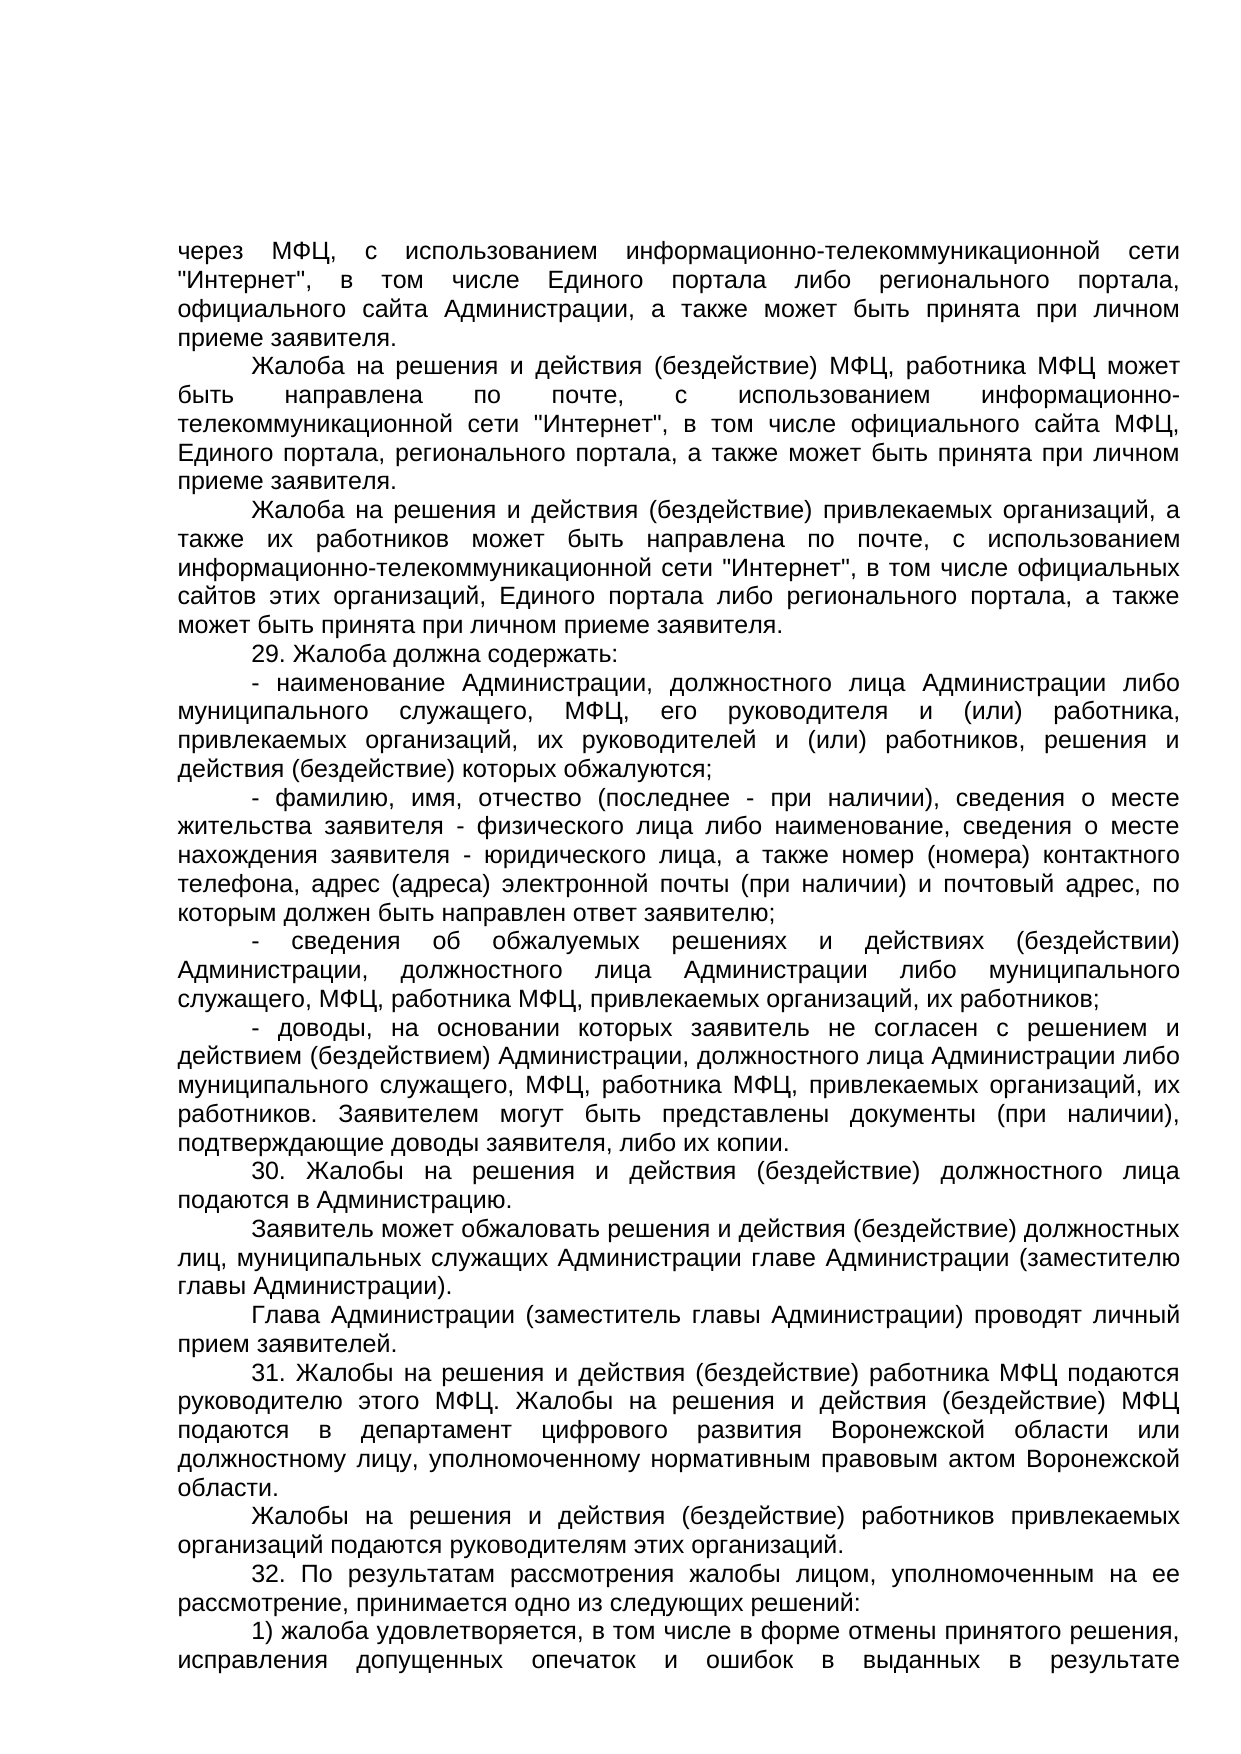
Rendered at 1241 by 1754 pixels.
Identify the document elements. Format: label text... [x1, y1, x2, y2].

text 32. По результатам рассмотрения жалобы лицом, уполномоченным на ее рассмотрение, принимается одно из следующих решений: [177, 1559, 1181, 1616]
text Жалоба на решения и действия (бездействие) привлекаемых организаций, а также их работников может быть направлена по почте, с использованием информационно-телекоммуникационной сети "Интернет", в том числе официальных сайтов этих организаций, Единого портала либо регионального портала, а также может быть принята при личном приеме заявителя. [177, 495, 1181, 639]
text 31. Жалобы на решения и действия (бездействие) работника МФЦ подаются руководителю этого МФЦ. Жалобы на решения и действия (бездействие) МФЦ подаются в департамент цифрового развития Воронежской области или должностному лицу, уполномоченному нормативным правовым актом Воронежской области. [177, 1357, 1181, 1501]
text Заявитель может обжаловать решения и действия (бездействие) должностных лиц, муниципальных служащих Администрации главе Администрации (заместителю главы Администрации). [177, 1214, 1181, 1300]
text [177, 236, 1181, 351]
text - наименование Администрации, должностного лица Администрации либо муниципального служащего, МФЦ, его руководителя и (или) работника, привлекаемых организаций, их руководителей и (или) работников, решения и действия (бездействие) которых обжалуются; [177, 667, 1181, 782]
text Жалобы на решения и действия (бездействие) работников привлекаемых организаций подаются руководителям этих организаций. [177, 1501, 1181, 1559]
text - сведения об обжалуемых решениях и действиях (бездействии) Администрации, должностного лица Администрации либо муниципального служащего, МФЦ, работника МФЦ, привлекаемых организаций, их работников; [177, 926, 1181, 1012]
text Жалоба на решения и действия (бездействие) МФЦ, работника МФЦ может быть направлена по почте, с использованием информационно-телекоммуникационной сети "Интернет", в том числе официального сайта МФЦ, Единого портала, регионального портала, а также может быть принята при личном приеме заявителя. [177, 351, 1181, 495]
text - фамилию, имя, отчество (последнее - при наличии), сведения о месте жительства заявителя - физического лица либо наименование, сведения о месте нахождения заявителя - юридического лица, а также номер (номера) контактного телефона, адрес (адреса) электронной почты (при наличии) и почтовый адрес, по которым должен быть направлен ответ заявителю; [177, 782, 1181, 926]
text - доводы, на основании которых заявитель не согласен с решением и действием (бездействием) Администрации, должностного лица Администрации либо муниципального служащего, МФЦ, работника МФЦ, привлекаемых организаций, их работников. Заявителем могут быть представлены документы (при наличии), подтверждающие доводы заявителя, либо их копии. [177, 1012, 1181, 1156]
text 30. Жалобы на решения и действия (бездействие) должностного лица подаются в Администрацию. [177, 1156, 1181, 1214]
text Глава Администрации (заместитель главы Администрации) проводят личный прием заявителей. [177, 1300, 1181, 1357]
text 29. Жалоба должна содержать: [177, 639, 1181, 667]
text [177, 1616, 1181, 1674]
